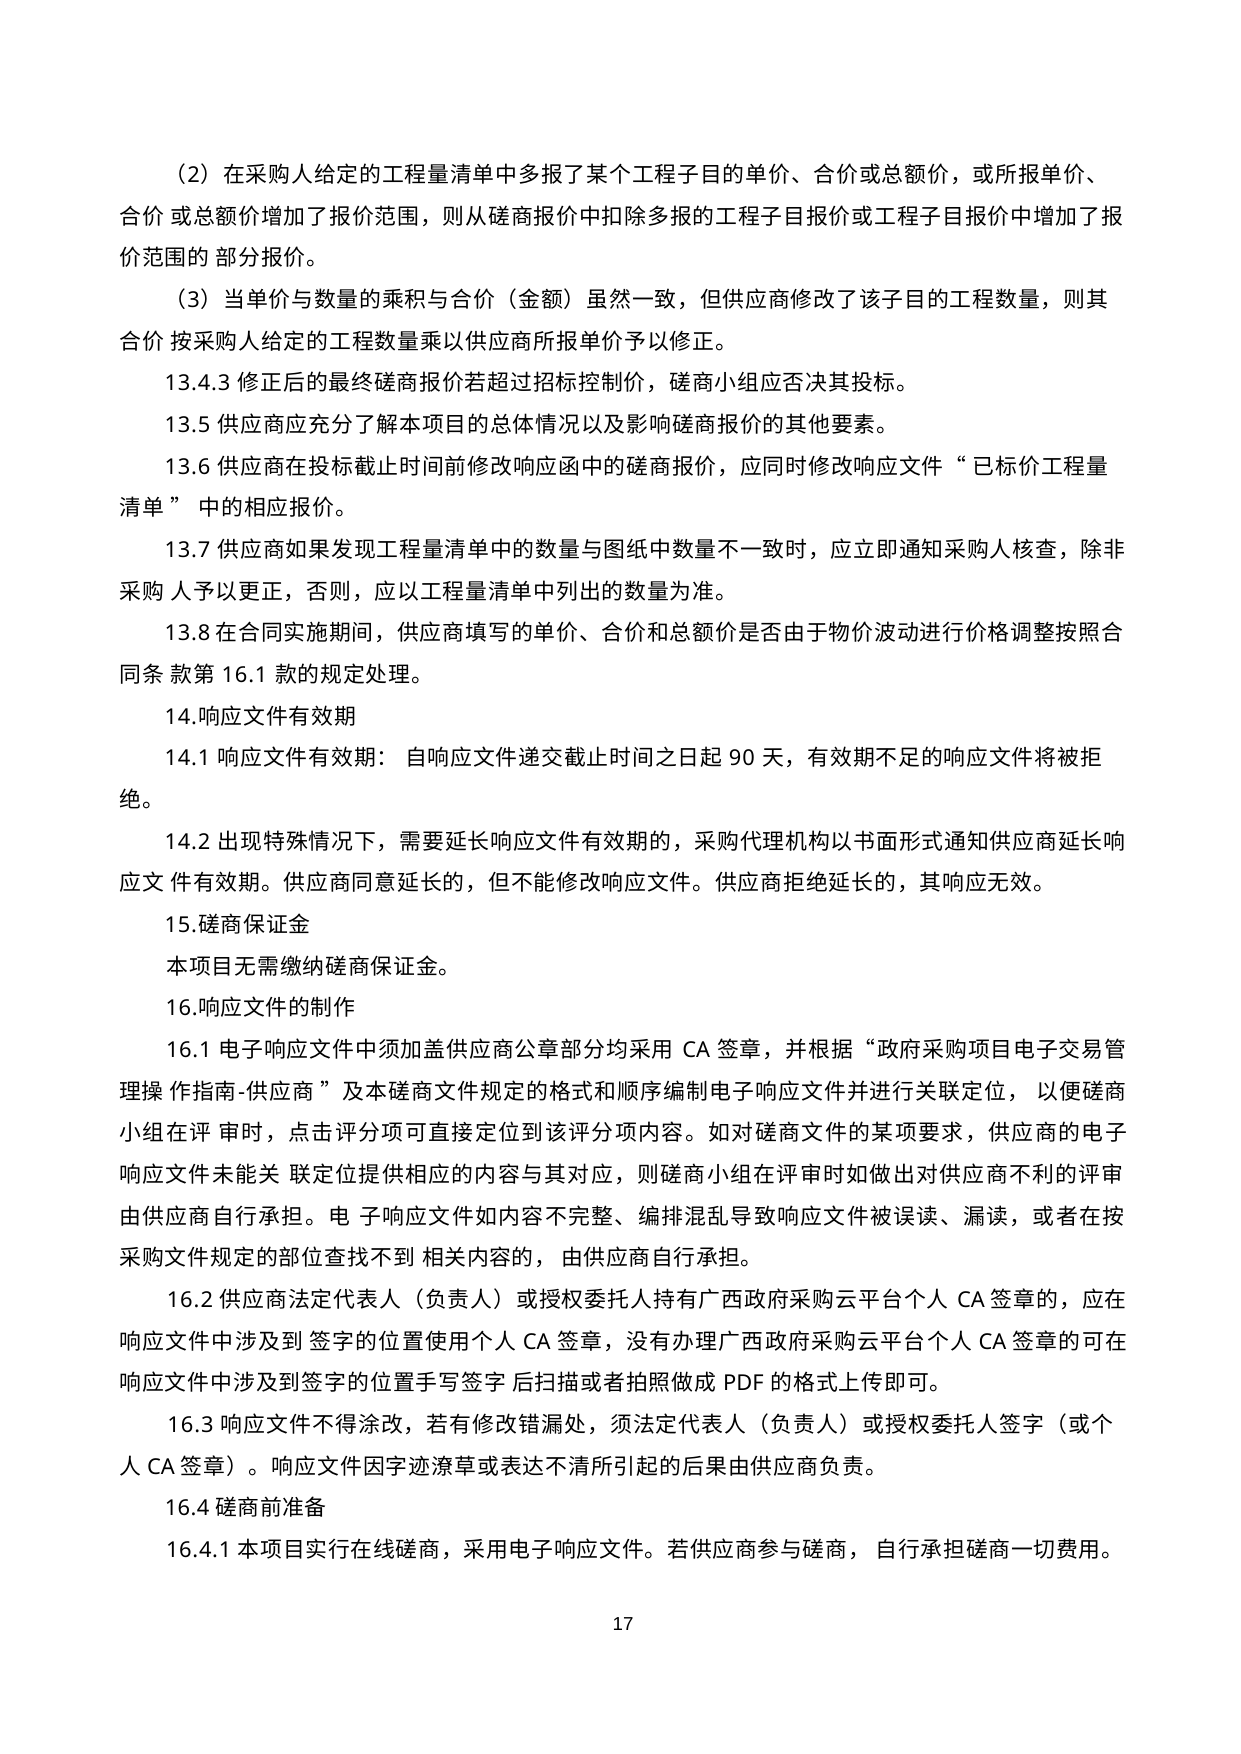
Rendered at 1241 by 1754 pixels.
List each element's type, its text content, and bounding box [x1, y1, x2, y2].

text （2）在采购人给定的工程量清单中多报了某个工程子目的单价、合价或总额价，或所报单价、合价 或总额价增加了报价范围，则从磋商报价中扣除多报的工程子目报价或工程子目报价中增加了报价范围的 部分报价。 [119, 149, 1127, 274]
text （3）当单价与数量的乘积与合价（金额）虽然一致，但供应商修改了该子目的工程数量，则其合价 按采购人给定的工程数量乘以供应商所报单价予以修正。 [119, 274, 1127, 357]
text 16.2 供应商法定代表人（负责人）或授权委托人持有广西政府采购云平台个人 CA 签章的，应在响应文件中涉及到 签字的位置使用个人 CA 签章，没有办理广西政府采购云平台个人 CA 签章的可在响应文件中涉及到签字的位置手写签字 后扫描或者拍照做成 PDF 的格式上传即可。 [119, 1274, 1127, 1399]
text 13.7 供应商如果发现工程量清单中的数量与图纸中数量不一致时，应立即通知采购人核查，除非采购 人予以更正，否则，应以工程量清单中列出的数量为准。 [119, 524, 1127, 607]
text 16.4 磋商前准备 [119, 1482, 1127, 1524]
text 13.6 供应商在投标截止时间前修改响应函中的磋商报价，应同时修改响应文件“ 已标价工程量清单 ” 中的相应报价。 [119, 441, 1127, 524]
text 14.2 出现特殊情况下，需要延长响应文件有效期的，采购代理机构以书面形式通知供应商延长响应文 件有效期。供应商同意延长的，但不能修改响应文件。供应商拒绝延长的，其响应无效。 [119, 816, 1127, 899]
text 14.响应文件有效期 [119, 691, 1127, 732]
text 13.4.3 修正后的最终磋商报价若超过招标控制价，磋商小组应否决其投标。 [119, 357, 1127, 399]
text 14.1 响应文件有效期： 自响应文件递交截止时间之日起 90 天，有效期不足的响应文件将被拒绝。 [119, 732, 1127, 816]
text 本项目无需缴纳磋商保证金。 [119, 941, 1127, 982]
text 16.3 响应文件不得涂改，若有修改错漏处，须法定代表人（负责人）或授权委托人签字（或个人 CA 签章）。响应文件因字迹潦草或表达不清所引起的后果由供应商负责。 [119, 1399, 1127, 1482]
text 16.1 电子响应文件中须加盖供应商公章部分均采用 CA 签章，并根据“政府采购项目电子交易管理操 作指南-供应商 ”及本磋商文件规定的格式和顺序编制电子响应文件并进行关联定位， 以便磋商小组在评 审时，点击评分项可直接定位到该评分项内容。如对磋商文件的某项要求，供应商的电子响应文件未能关 联定位提供相应的内容与其对应，则磋商小组在评审时如做出对供应商不利的评审由供应商自行承担。电 子响应文件如内容不完整、编排混乱导致响应文件被误读、漏读，或者在按采购文件规定的部位查找不到 相关内容的， 由供应商自行承担。 [119, 1024, 1127, 1274]
text 15.磋商保证金 [119, 899, 1127, 941]
text 16.4.1 本项目实行在线磋商，采用电子响应文件。若供应商参与磋商， 自行承担磋商一切费用。 [119, 1524, 1127, 1566]
text 13.8在合同实施期间，供应商填写的单价、合价和总额价是否由于物价波动进行价格调整按照合同条 款第 16.1 款的规定处理。 [119, 607, 1127, 691]
text 13.5 供应商应充分了解本项目的总体情况以及影响磋商报价的其他要素。 [119, 399, 1127, 441]
text 16.响应文件的制作 [119, 982, 1127, 1024]
